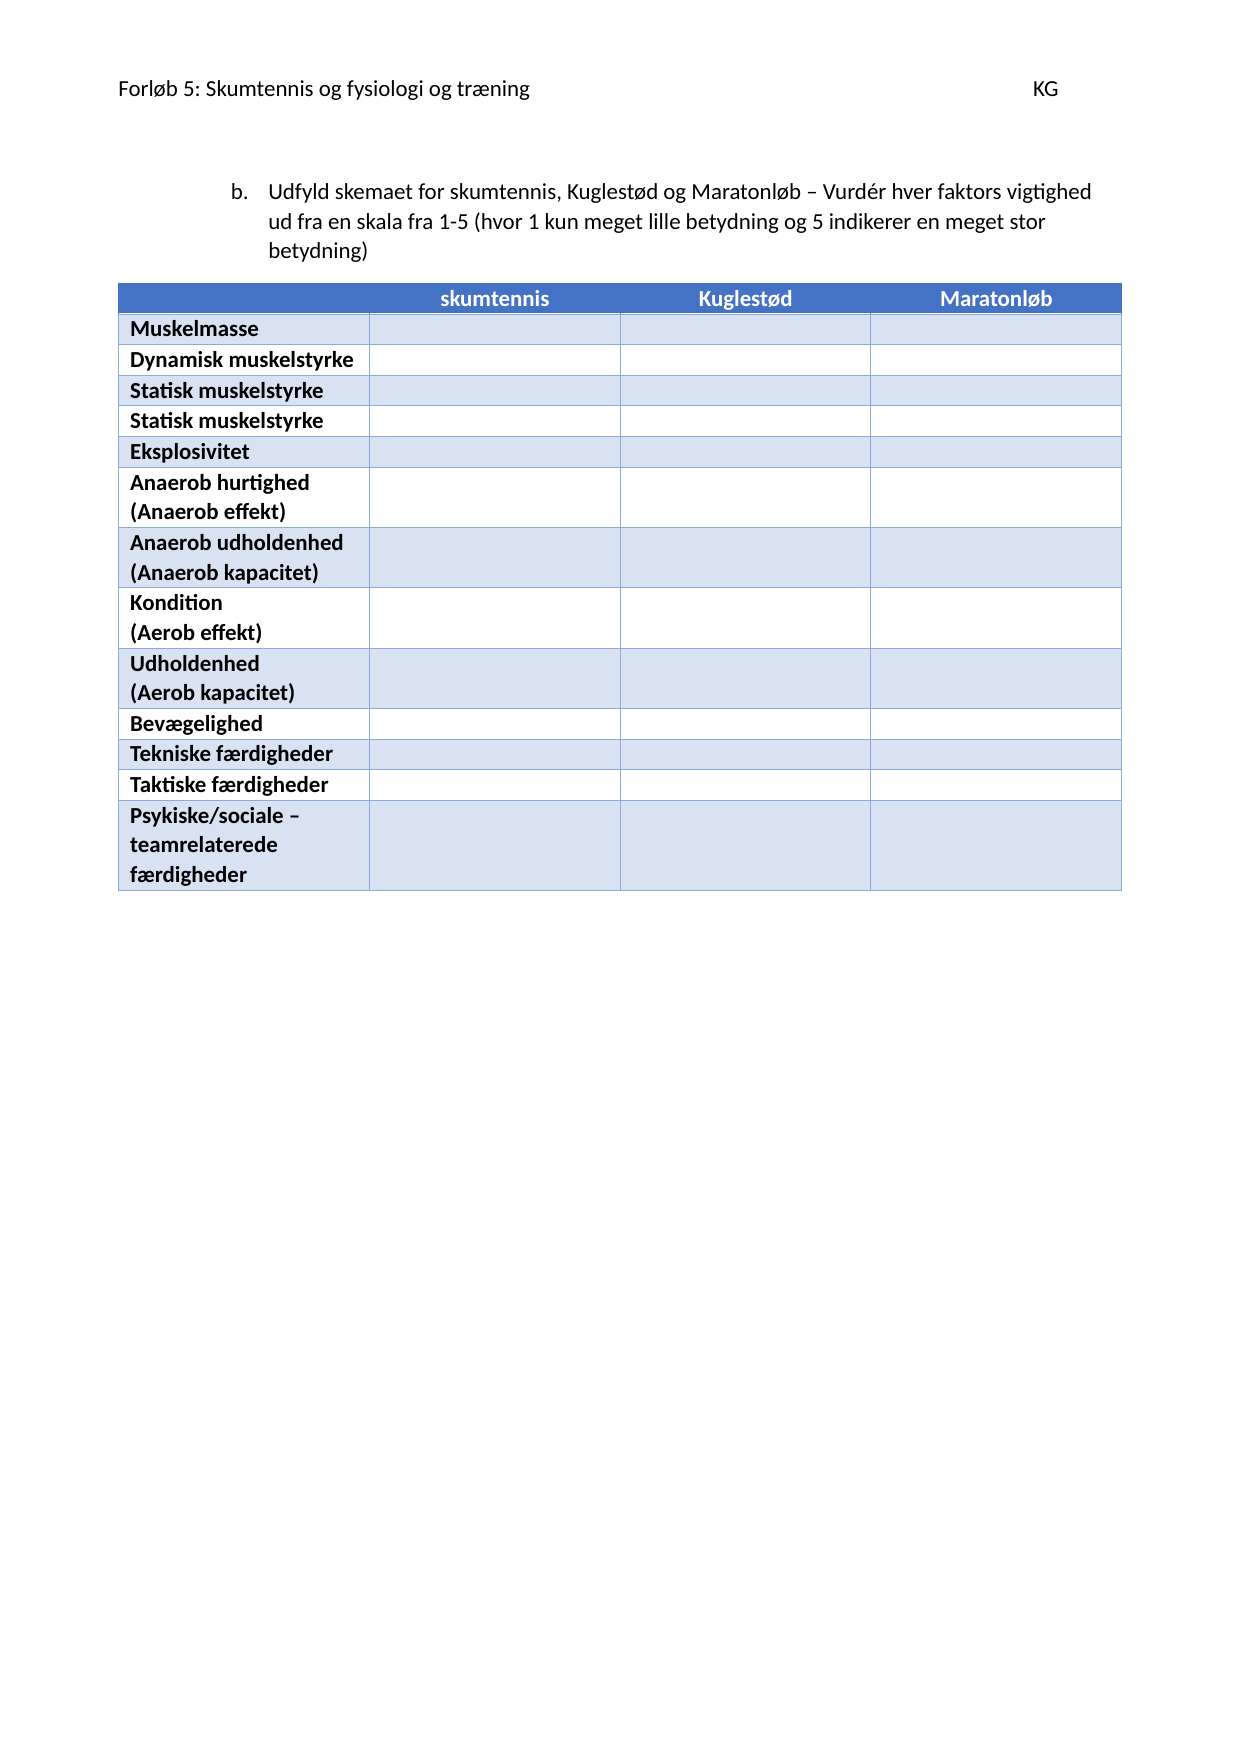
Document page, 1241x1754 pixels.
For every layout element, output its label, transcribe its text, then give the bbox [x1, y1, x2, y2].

table_cell Statisk muskelstyrke [119, 376, 369, 405]
table_header [119, 284, 369, 313]
table_cell [621, 649, 870, 708]
table_cell [370, 437, 620, 467]
table_cell Statisk muskelstyrke [119, 406, 369, 436]
table_cell [621, 801, 870, 890]
table_cell [621, 376, 870, 405]
table_cell [370, 770, 620, 800]
table_cell [871, 376, 1121, 405]
table_cell [621, 588, 870, 648]
table_cell [621, 406, 870, 436]
table_cell [370, 740, 620, 769]
table_cell [370, 801, 620, 890]
table_cell [871, 740, 1121, 769]
table_cell Dynamisk muskelstyrke [119, 345, 369, 375]
table_cell [621, 528, 870, 587]
table_cell [871, 406, 1121, 436]
table_cell [621, 468, 870, 527]
table_header skumtennis [370, 284, 620, 313]
table_cell [871, 437, 1121, 467]
table_cell Kondition (Aerob effekt) [119, 588, 369, 648]
table_cell [871, 801, 1121, 890]
table_cell [370, 468, 620, 527]
table_cell [370, 315, 620, 344]
table_cell [871, 770, 1121, 800]
table_cell [621, 709, 870, 738]
list Udfyld skemaet for skumtennis, Kuglestød og Maratonløb – Vurdér hver faktors vigtighed ud fra en skala fra 1-5 (hvor 1 kun meget lille betydning og 5 indikerer en meget stor betydning) [231, 177, 1122, 264]
table_cell [370, 649, 620, 708]
table_header Maratonløb [871, 284, 1121, 313]
table_cell [871, 345, 1121, 375]
table_cell Eksplosivitet [119, 437, 369, 467]
table_cell Taktiske færdigheder [119, 770, 369, 800]
table_cell [370, 709, 620, 738]
table_cell [621, 437, 870, 467]
table_cell Anaerob udholdenhed (Anaerob kapacitet) [119, 528, 369, 587]
table_cell Tekniske færdigheder [119, 740, 369, 769]
table_cell [871, 468, 1121, 527]
table_header Kuglestød [621, 284, 870, 313]
table_cell [871, 709, 1121, 738]
table_cell [871, 528, 1121, 587]
table_cell Muskelmasse [119, 315, 369, 344]
table_cell Udholdenhed (Aerob kapacitet) [119, 649, 369, 708]
table_cell Anaerob hurtighed (Anaerob effekt) [119, 468, 369, 527]
table_cell [370, 528, 620, 587]
table_cell [370, 588, 620, 648]
table_cell Bevægelighed [119, 709, 369, 738]
table_cell [871, 588, 1121, 648]
table_cell [370, 345, 620, 375]
table_cell [370, 376, 620, 405]
table_cell [621, 315, 870, 344]
table_cell [621, 345, 870, 375]
table_cell Psykiske/sociale – teamrelaterede færdigheder [119, 801, 369, 890]
table_cell [621, 770, 870, 800]
table_cell [370, 406, 620, 436]
table_cell [871, 649, 1121, 708]
table_cell [621, 740, 870, 769]
table_cell [871, 315, 1121, 344]
